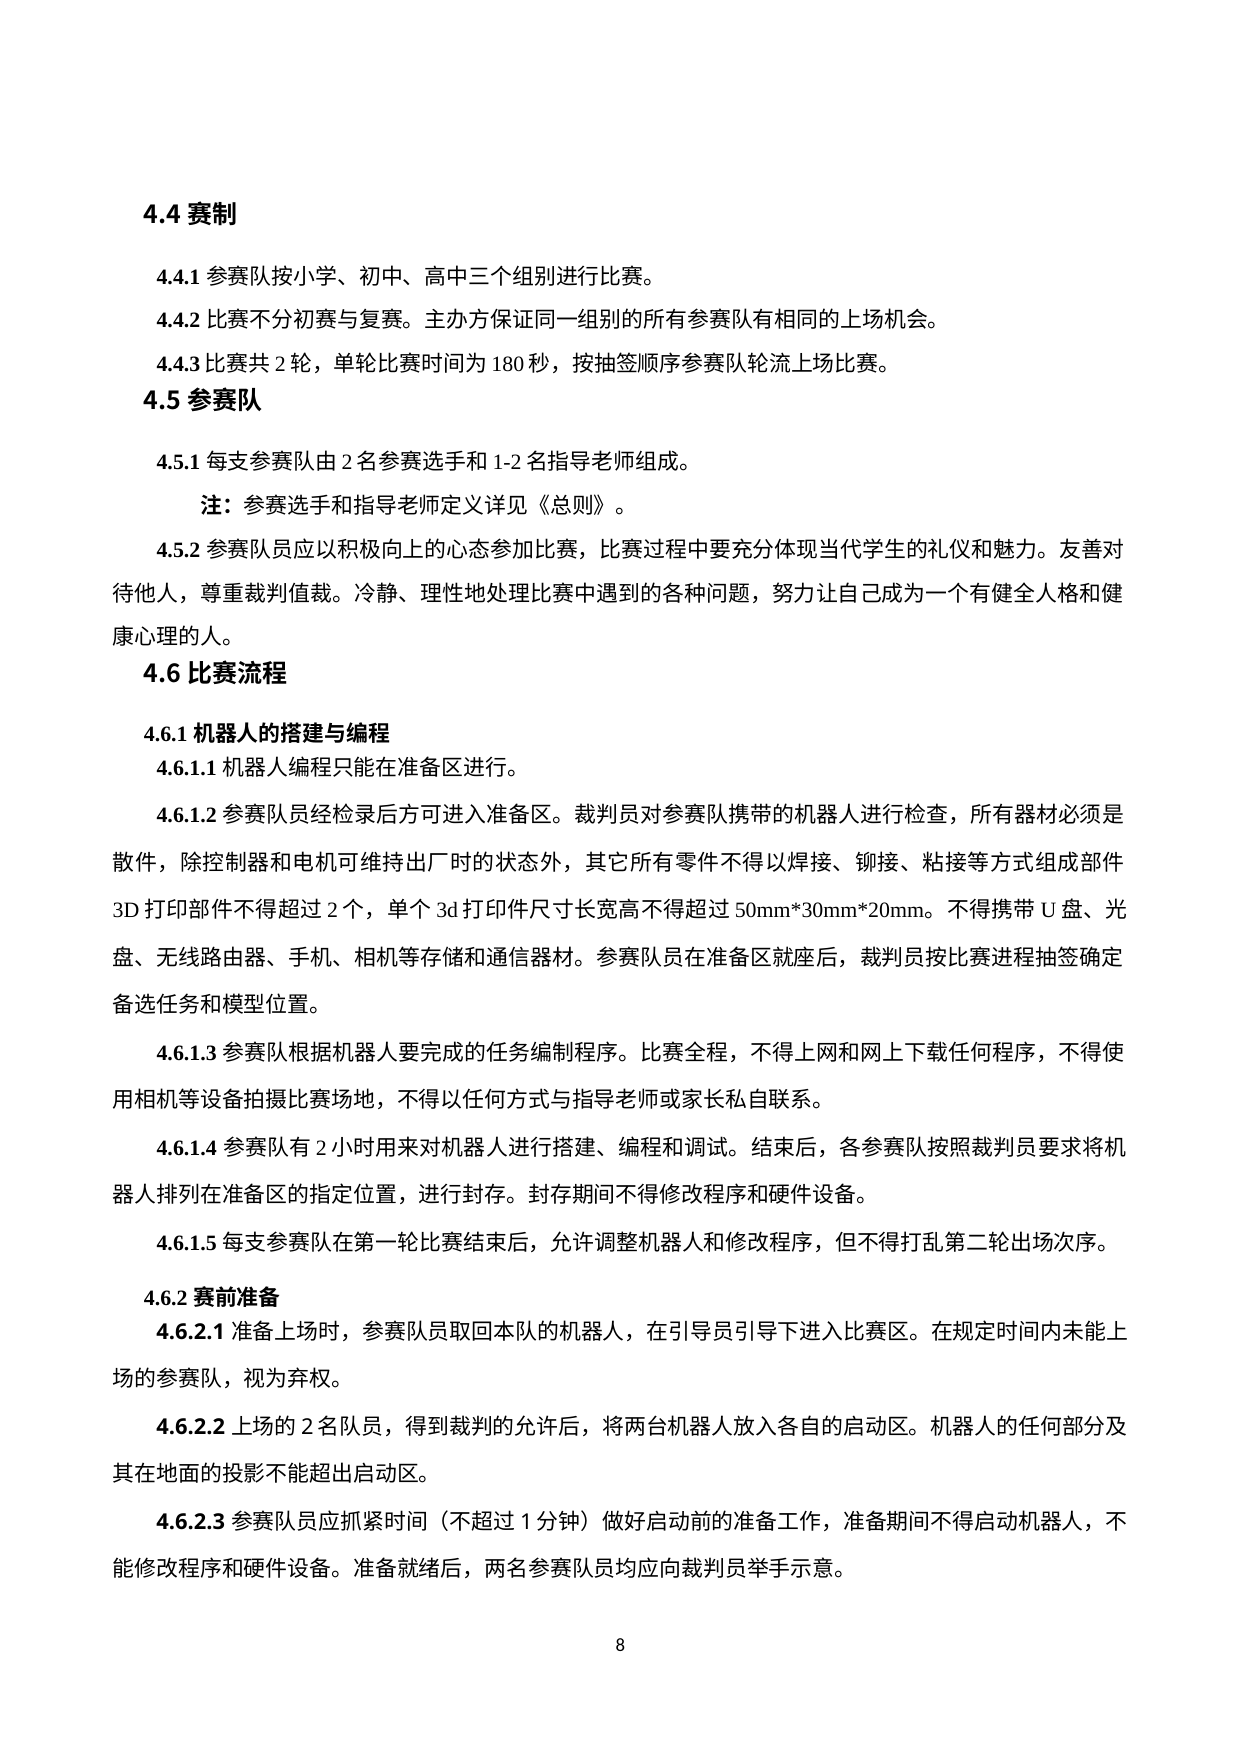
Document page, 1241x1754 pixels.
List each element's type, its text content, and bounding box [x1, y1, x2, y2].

text 4.6.2.3 参赛队员应抓紧时间（不超过1分钟）做好启动前的准备工作，准备期间不得启动机器人，不能修改程序和硬件设备。准备就绪后，两名参赛队员均应向裁判员举手示意。 [112, 1504, 1128, 1583]
text 4.5.1 每支参赛队由2名参赛选手和1-2名指导老师组成。 [112, 435, 1128, 478]
text 4.6.2.2 上场的2名队员，得到裁判的允许后，将两台机器人放入各自的启动区。机器人的任何部分及其在地面的投影不能超出启动区。 [112, 1409, 1128, 1488]
text 4.6.1.3 参赛队根据机器人要完成的任务编制程序。比赛全程，不得上网和网上下载任何程序，不得使用相机等设备拍摄比赛场地，不得以任何方式与指导老师或家长私自联系。 [112, 1034, 1128, 1114]
text 4.6.2.1 准备上场时，参赛队员取回本队的机器人，在引导员引导下进入比赛区。在规定时间内未能上场的参赛队，视为弃权。 [112, 1314, 1128, 1393]
subtitle 4.5 参赛队 [144, 380, 1128, 417]
text 4.4.1 参赛队按小学、初中、高中三个组别进行比赛。 [112, 249, 1128, 293]
subtitle 4.6 比赛流程 [144, 653, 1128, 690]
text 4.6.1.5 每支参赛队在第一轮比赛结束后，允许调整机器人和修改程序，但不得打乱第二轮出场次序。 [112, 1224, 1128, 1256]
text 4.4.3比赛共2轮，单轮比赛时间为180秒，按抽签顺序参赛队轮流上场比赛。 [112, 337, 1128, 380]
subtitle 4.4 赛制 [144, 195, 1128, 231]
text 4.6.1.2 参赛队员经检录后方可进入准备区。裁判员对参赛队携带的机器人进行检查，所有器材必须是散件，除控制器和电机可维持出厂时的状态外，其它所有零件不得以焊接、铆接、粘接等方式组成部件。3D打印部件不得超过2个，单个3d打印件尺寸长宽高不得超过50mm*30mm*20mm。不得携带U盘、光盘、无线路由器、手机、相机等存储和通信器材。参赛队员在准备区就座后，裁判员按比赛进程抽签确定备选任务和模型位置。 [112, 797, 1128, 1019]
text 4.6.2 赛前准备 [112, 1272, 1128, 1314]
text 4.6.1 机器人的搭建与编程 [112, 708, 1128, 749]
text 注：参赛选手和指导老师定义详见《总则》。 [156, 478, 1128, 522]
text 4.4.2 比赛不分初赛与复赛。主办方保证同一组别的所有参赛队有相同的上场机会。 [112, 293, 1128, 337]
text 4.5.2 参赛队员应以积极向上的心态参加比赛，比赛过程中要充分体现当代学生的礼仪和魅力。友善对待他人，尊重裁判值裁。冷静、理性地处理比赛中遇到的各种问题，努力让自己成为一个有健全人格和健康心理的人。 [112, 522, 1128, 653]
text 4.6.1.1 机器人编程只能在准备区进行。 [112, 749, 1128, 781]
text 4.6.1.4 参赛队有2小时用来对机器人进行搭建、编程和调试。结束后，各参赛队按照裁判员要求将机器人排列在准备区的指定位置，进行封存。封存期间不得修改程序和硬件设备。 [112, 1129, 1128, 1209]
